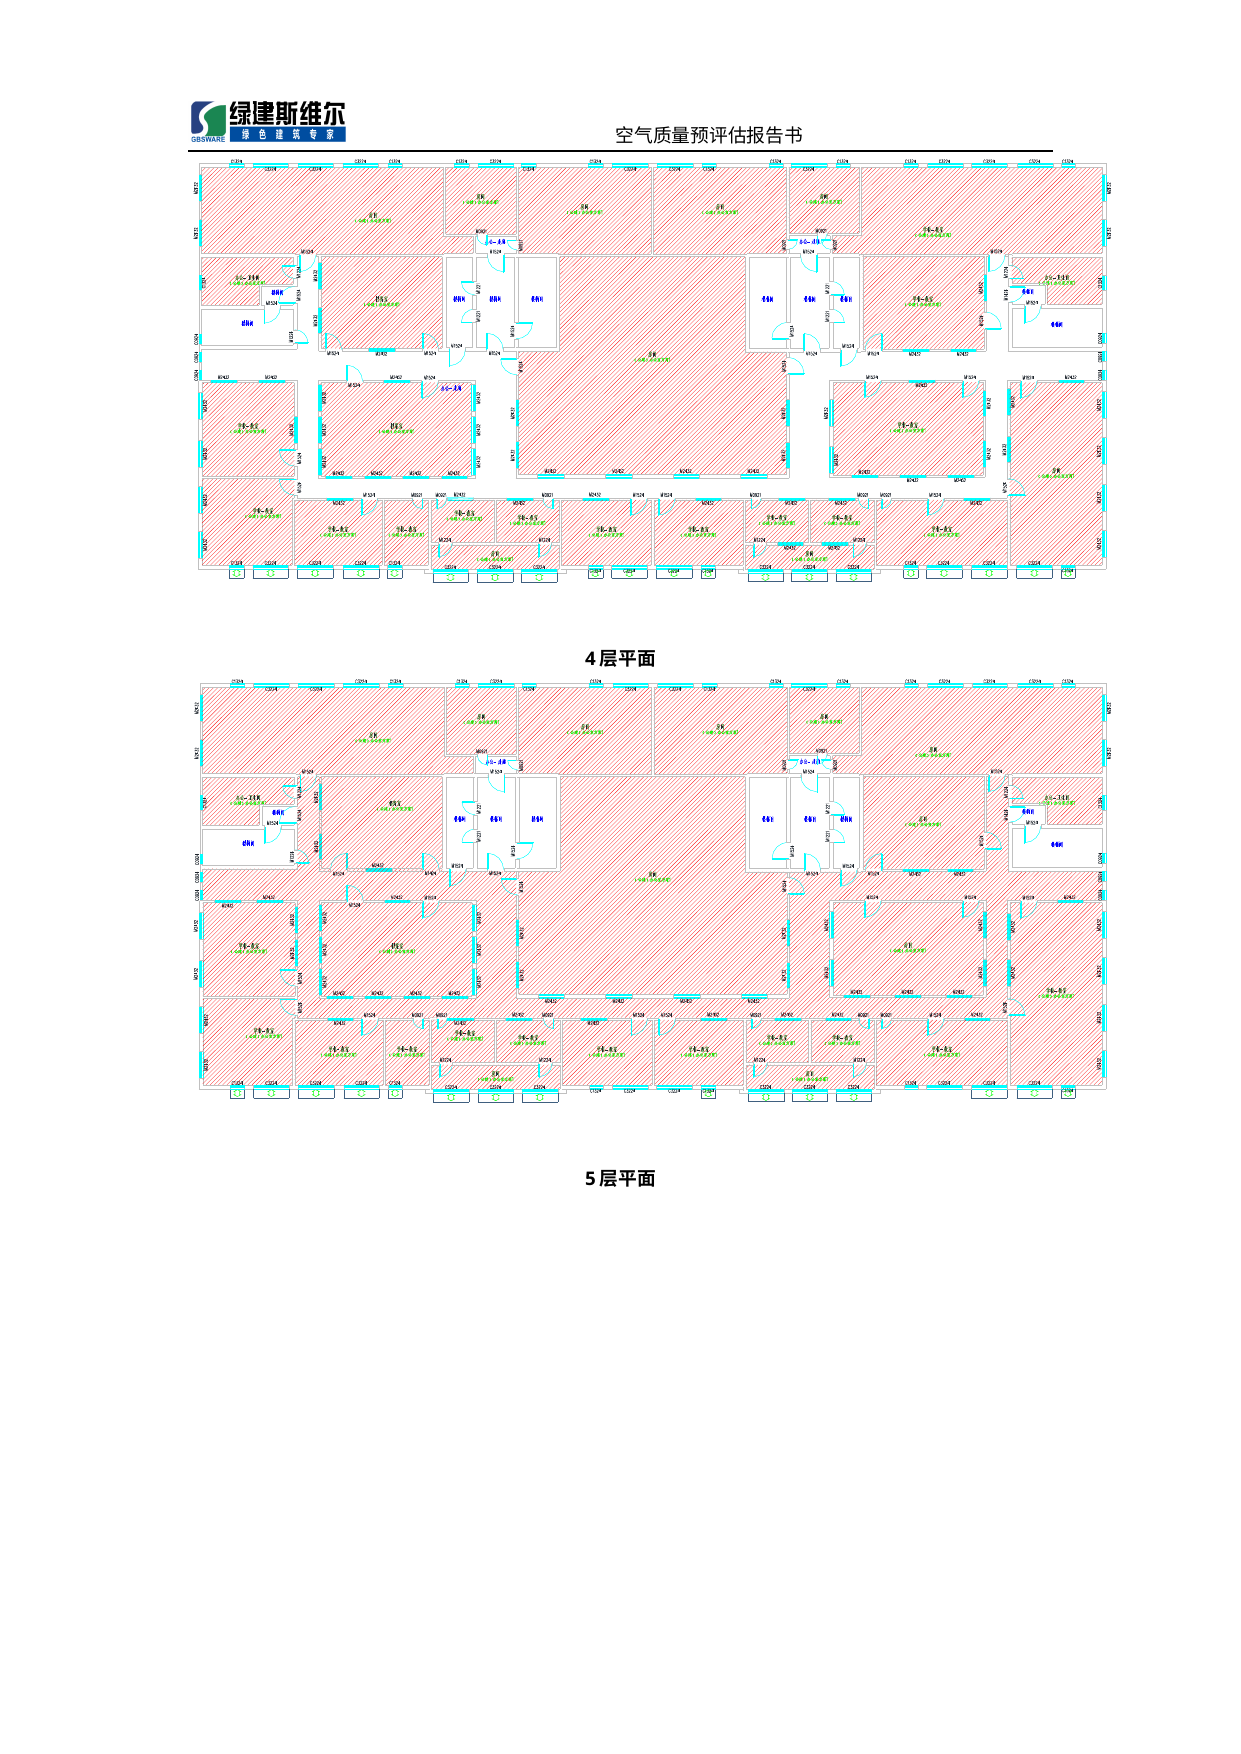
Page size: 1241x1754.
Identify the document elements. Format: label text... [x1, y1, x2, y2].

picture [187, 674, 1118, 1136]
picture [187, 154, 1118, 616]
picture [187, 101, 347, 143]
text 4层平面 [187, 642, 1053, 674]
text 5层平面 [187, 1162, 1053, 1194]
